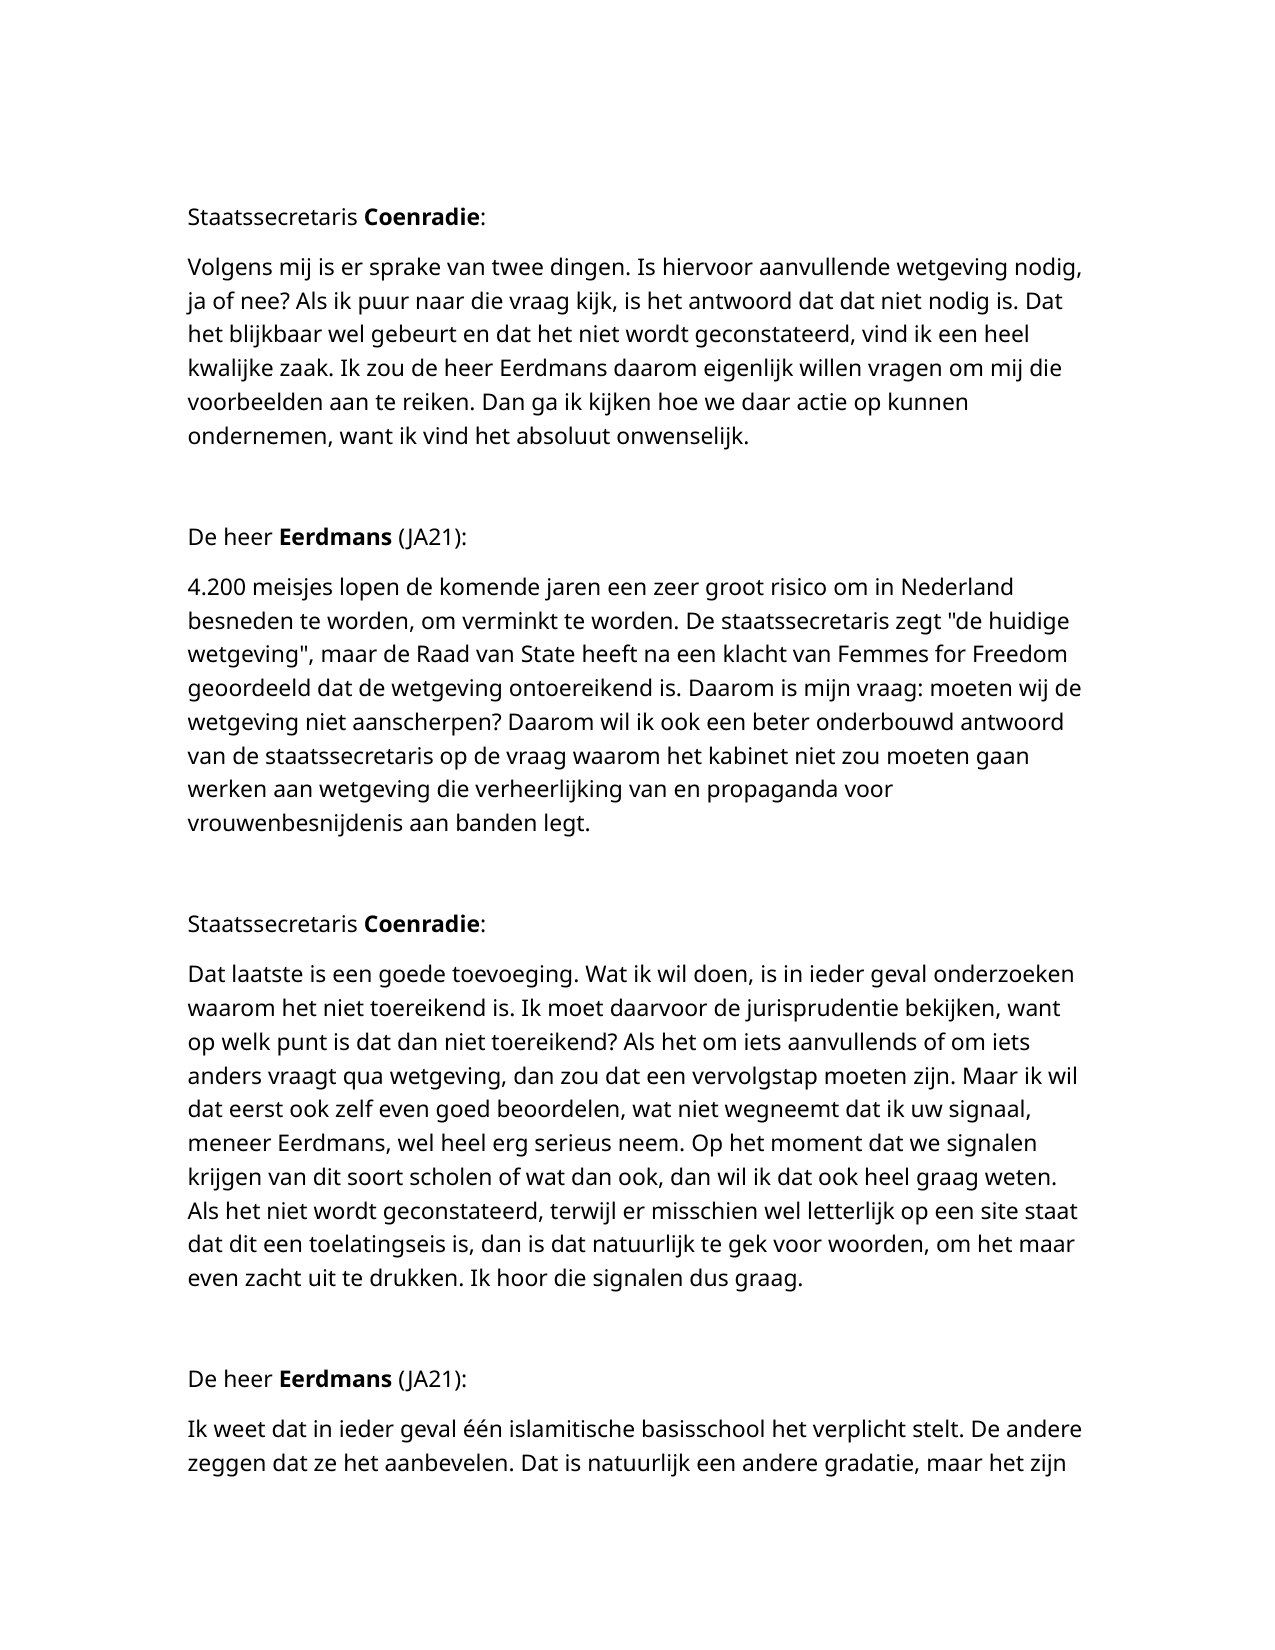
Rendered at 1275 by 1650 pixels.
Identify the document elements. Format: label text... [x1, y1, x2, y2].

text 4.200 meisjes lopen de komende jaren een zeer groot risico om in Nederland besneden te worden, om verminkt te worden. De staatssecretaris zegt "de huidige wetgeving", maar de Raad van State heeft na een klacht van Femmes for Freedom geoordeeld dat de wetgeving ontoereikend is. Daarom is mijn vraag: moeten wij de wetgeving niet aanscherpen? Daarom wil ik ook een beter onderbouwd antwoord van de staatssecretaris op de vraag waarom het kabinet niet zou moeten gaan werken aan wetgeving die verheerlijking van en propaganda voor vrouwenbesnijdenis aan banden legt. [187, 571, 1087, 838]
text Volgens mij is er sprake van twee dingen. Is hiervoor aanvullende wetgeving nodig, ja of nee? Als ik puur naar die vraag kijk, is het antwoord dat dat niet nodig is. Dat het blijkbaar wel gebeurt en dat het niet wordt geconstateerd, vind ik een heel kwalijke zaak. Ik zou de heer Eerdmans daarom eigenlijk willen vragen om mij die voorbeelden aan te reiken. Dan ga ik kijken hoe we daar actie op kunnen ondernemen, want ik vind het absoluut onwenselijk. [187, 251, 1087, 451]
text Dat laatste is een goede toevoeging. Wat ik wil doen, is in ieder geval onderzoeken waarom het niet toereikend is. Ik moet daarvoor de jurisprudentie bekijken, want op welk punt is dat dan niet toereikend? Als het om iets aanvullends of om iets anders vraagt qua wetgeving, dan zou dat een vervolgstap moeten zijn. Maar ik wil dat eerst ook zelf even goed beoordelen, wat niet wegneemt dat ik uw signaal, meneer Eerdmans, wel heel erg serieus neem. Op het moment dat we signalen krijgen van dit soort scholen of wat dan ook, dan wil ik dat ook heel graag weten. Als het niet wordt geconstateerd, terwijl er misschien wel letterlijk op een site staat dat dit een toelatingseis is, dan is dat natuurlijk te gek voor woorden, om het maar even zacht uit te drukken. Ik hoor die signalen dus graag. [187, 958, 1087, 1293]
text De heer Eerdmans (JA21): [187, 520, 1087, 552]
text De heer Eerdmans (JA21): [187, 1363, 1087, 1394]
text Staatssecretaris Coenradie: [187, 200, 1087, 232]
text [187, 1413, 1087, 1478]
text Staatssecretaris Coenradie: [187, 908, 1087, 939]
